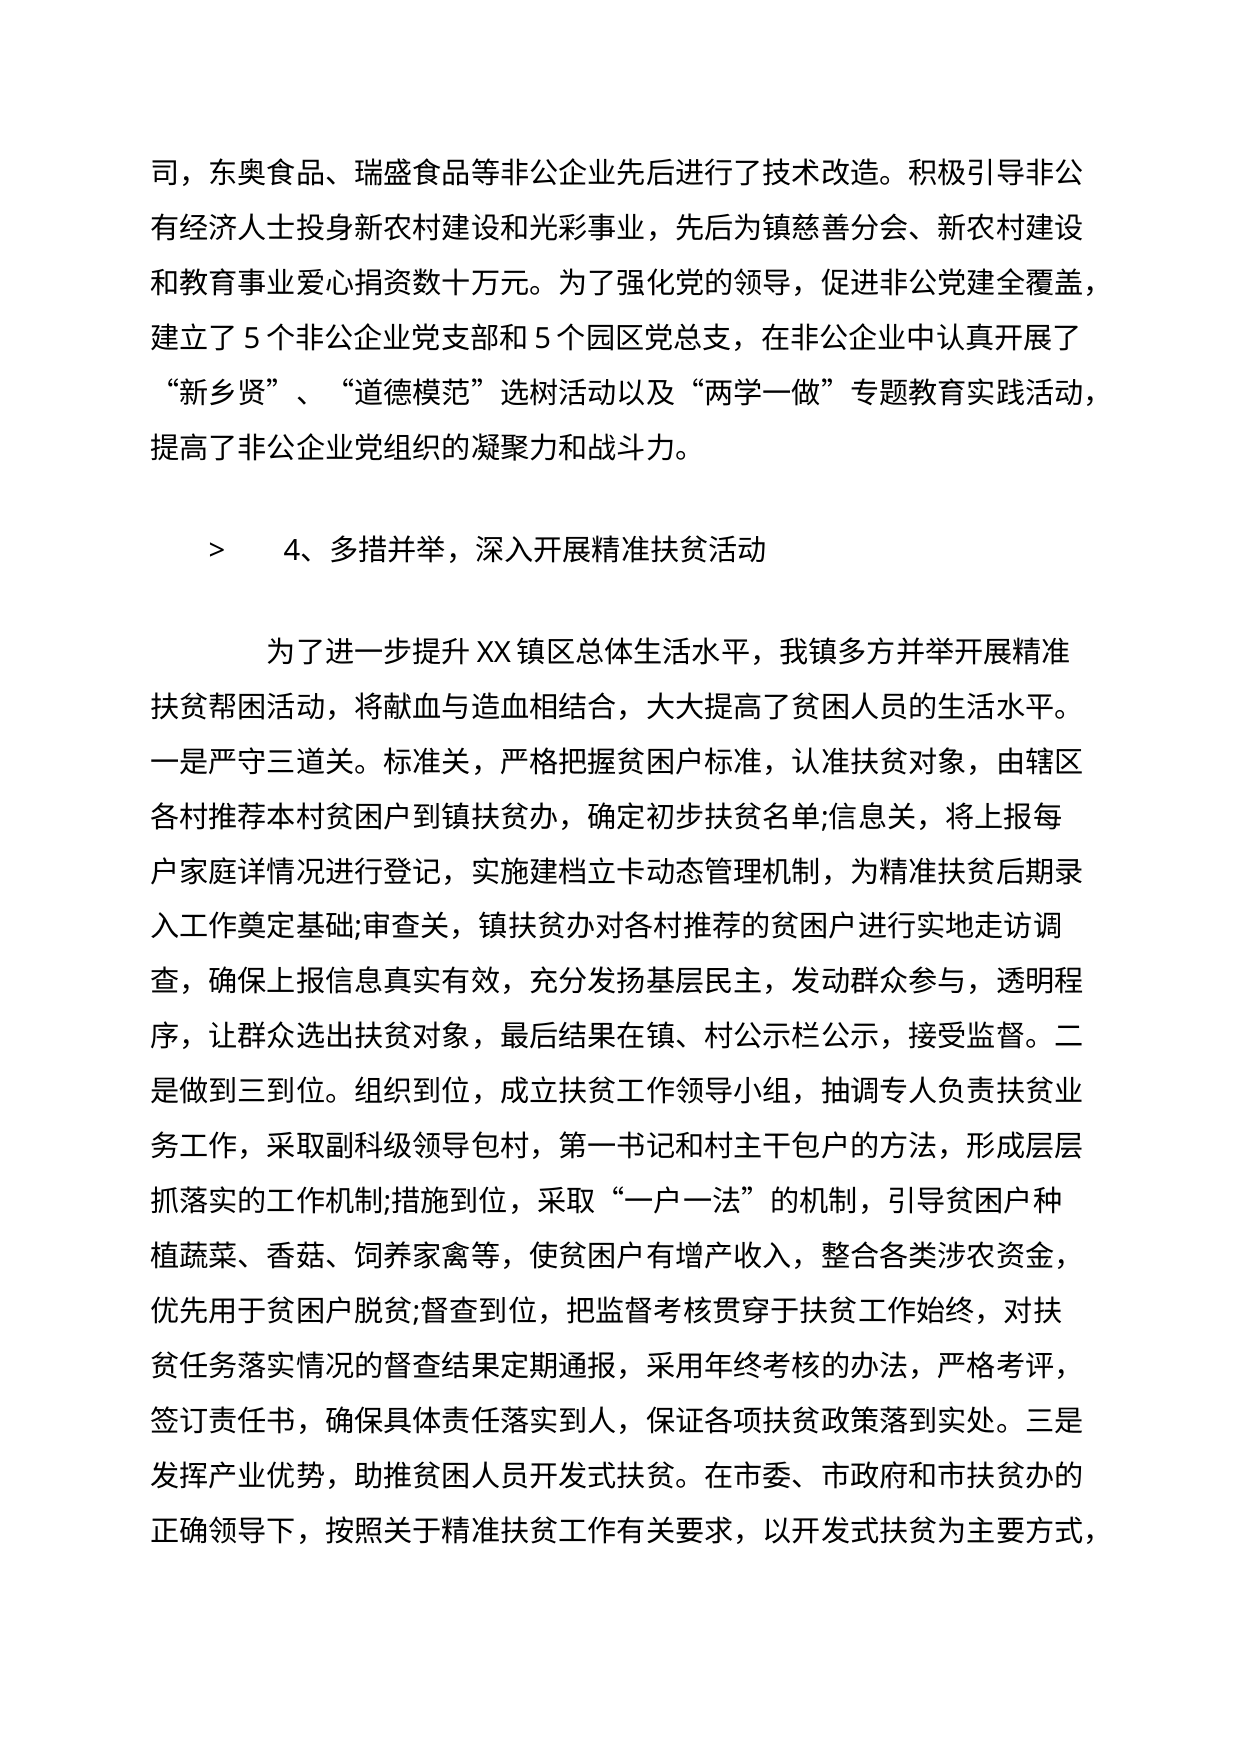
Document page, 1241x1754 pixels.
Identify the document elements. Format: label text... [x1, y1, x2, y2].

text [150, 150, 1090, 467]
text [150, 628, 1090, 1549]
text > 4、多措并举，深入开展精准扶贫活动 [150, 526, 1090, 569]
